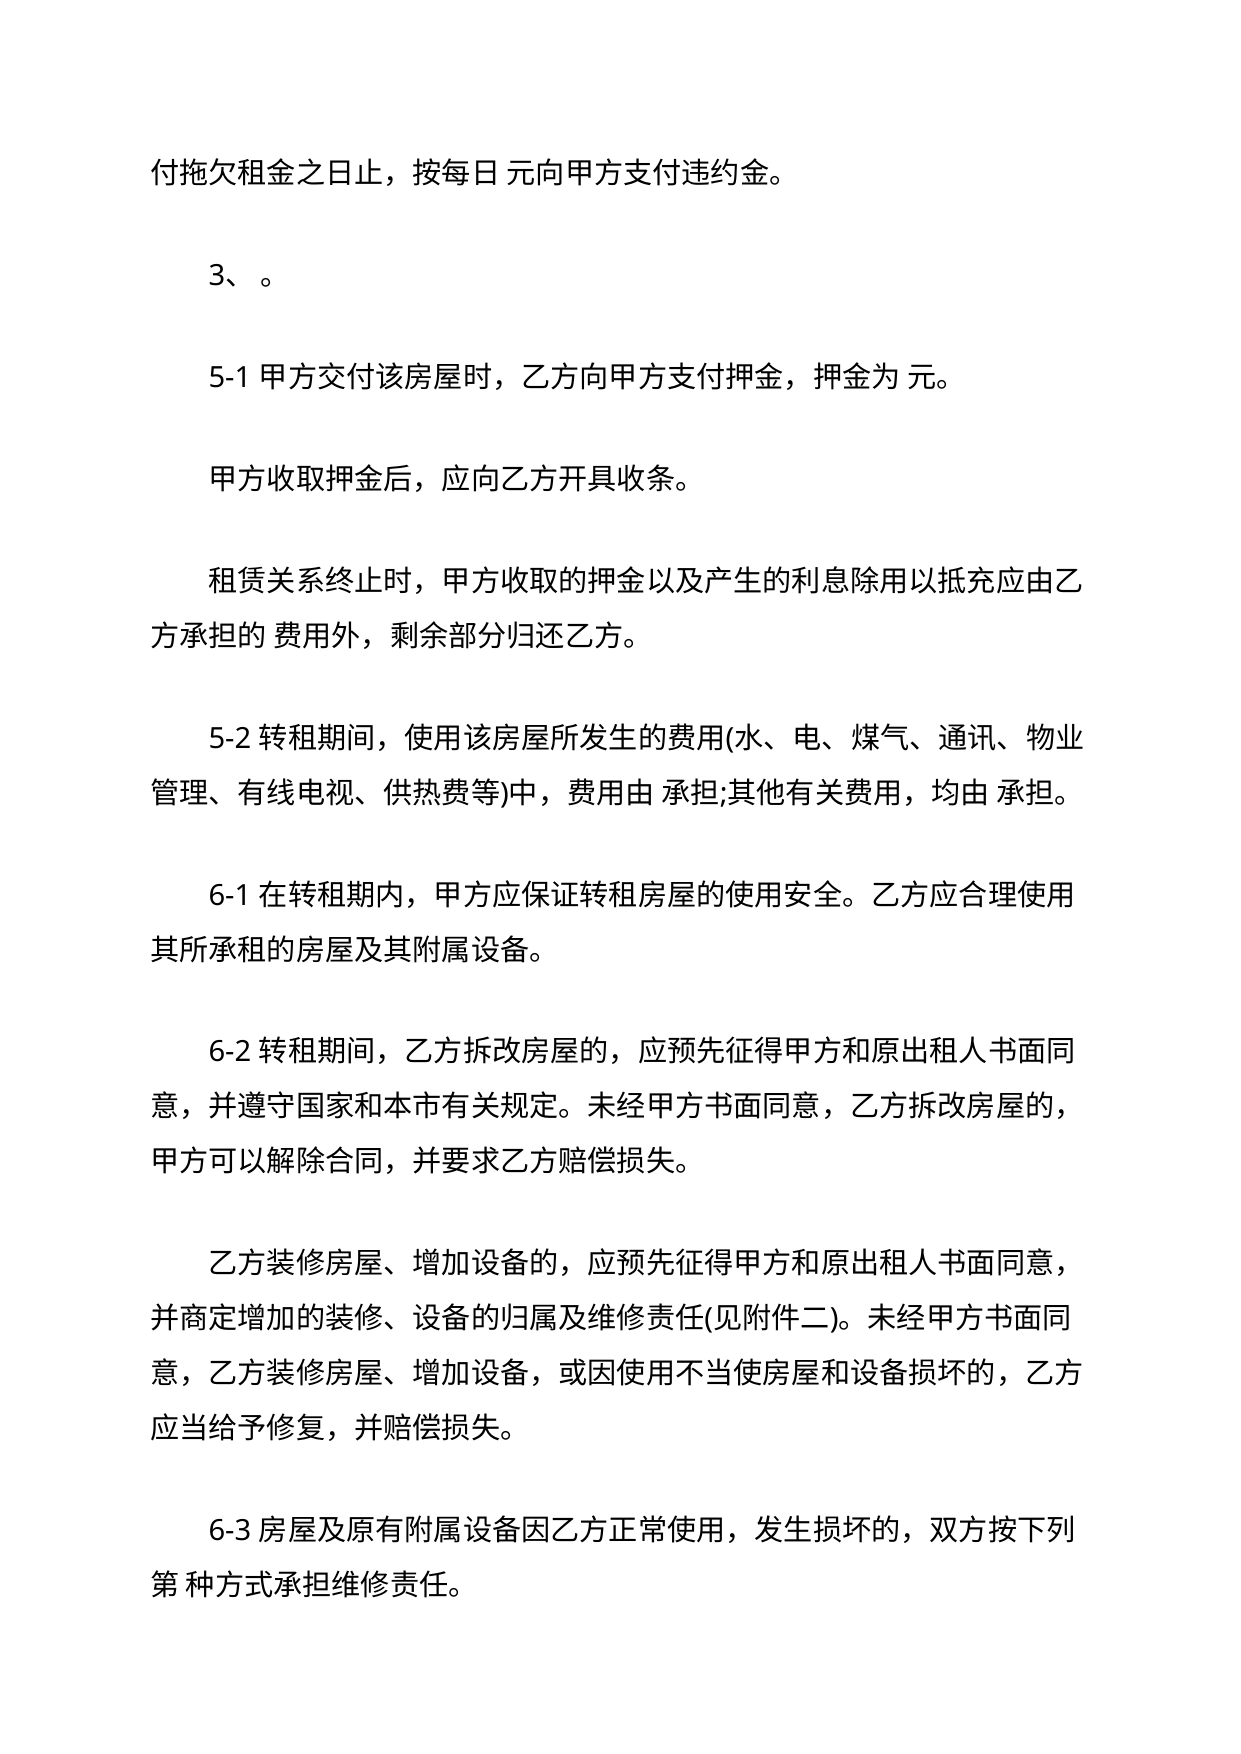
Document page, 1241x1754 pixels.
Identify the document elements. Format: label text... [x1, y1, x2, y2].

text 乙方装修房屋、增加设备的，应预先征得甲方和原出租人书面同意，并商定增加的装修、设备的归属及维修责任(见附件二)。未经甲方书面同意，乙方装修房屋、增加设备，或因使用不当使房屋和设备损坏的，乙方应当给予修复，并赔偿损失。 [150, 1239, 1090, 1447]
text 租赁关系终止时，甲方收取的押金以及产生的利息除用以抵充应由乙方承担的 费用外，剩余部分归还乙方。 [150, 557, 1090, 655]
text 6-1 在转租期内，甲方应保证转租房屋的使用安全。乙方应合理使用其所承租的房屋及其附属设备。 [150, 871, 1090, 968]
text 6-3 房屋及原有附属设备因乙方正常使用，发生损坏的，双方按下列第 种方式承担维修责任。 [150, 1506, 1090, 1603]
text 5-2 转租期间，使用该房屋所发生的费用(水、电、煤气、通讯、物业管理、有线电视、供热费等)中，费用由 承担;其他有关费用，均由 承担。 [150, 714, 1090, 812]
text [150, 150, 1090, 192]
text 5-1 甲方交付该房屋时，乙方向甲方支付押金，押金为 元。 [150, 354, 1090, 396]
text 6-2 转租期间，乙方拆改房屋的，应预先征得甲方和原出租人书面同意，并遵守国家和本市有关规定。未经甲方书面同意，乙方拆改房屋的，甲方可以解除合同，并要求乙方赔偿损失。 [150, 1028, 1090, 1180]
text 甲方收取押金后，应向乙方开具收条。 [150, 456, 1090, 498]
text 3、 。 [150, 252, 1090, 294]
